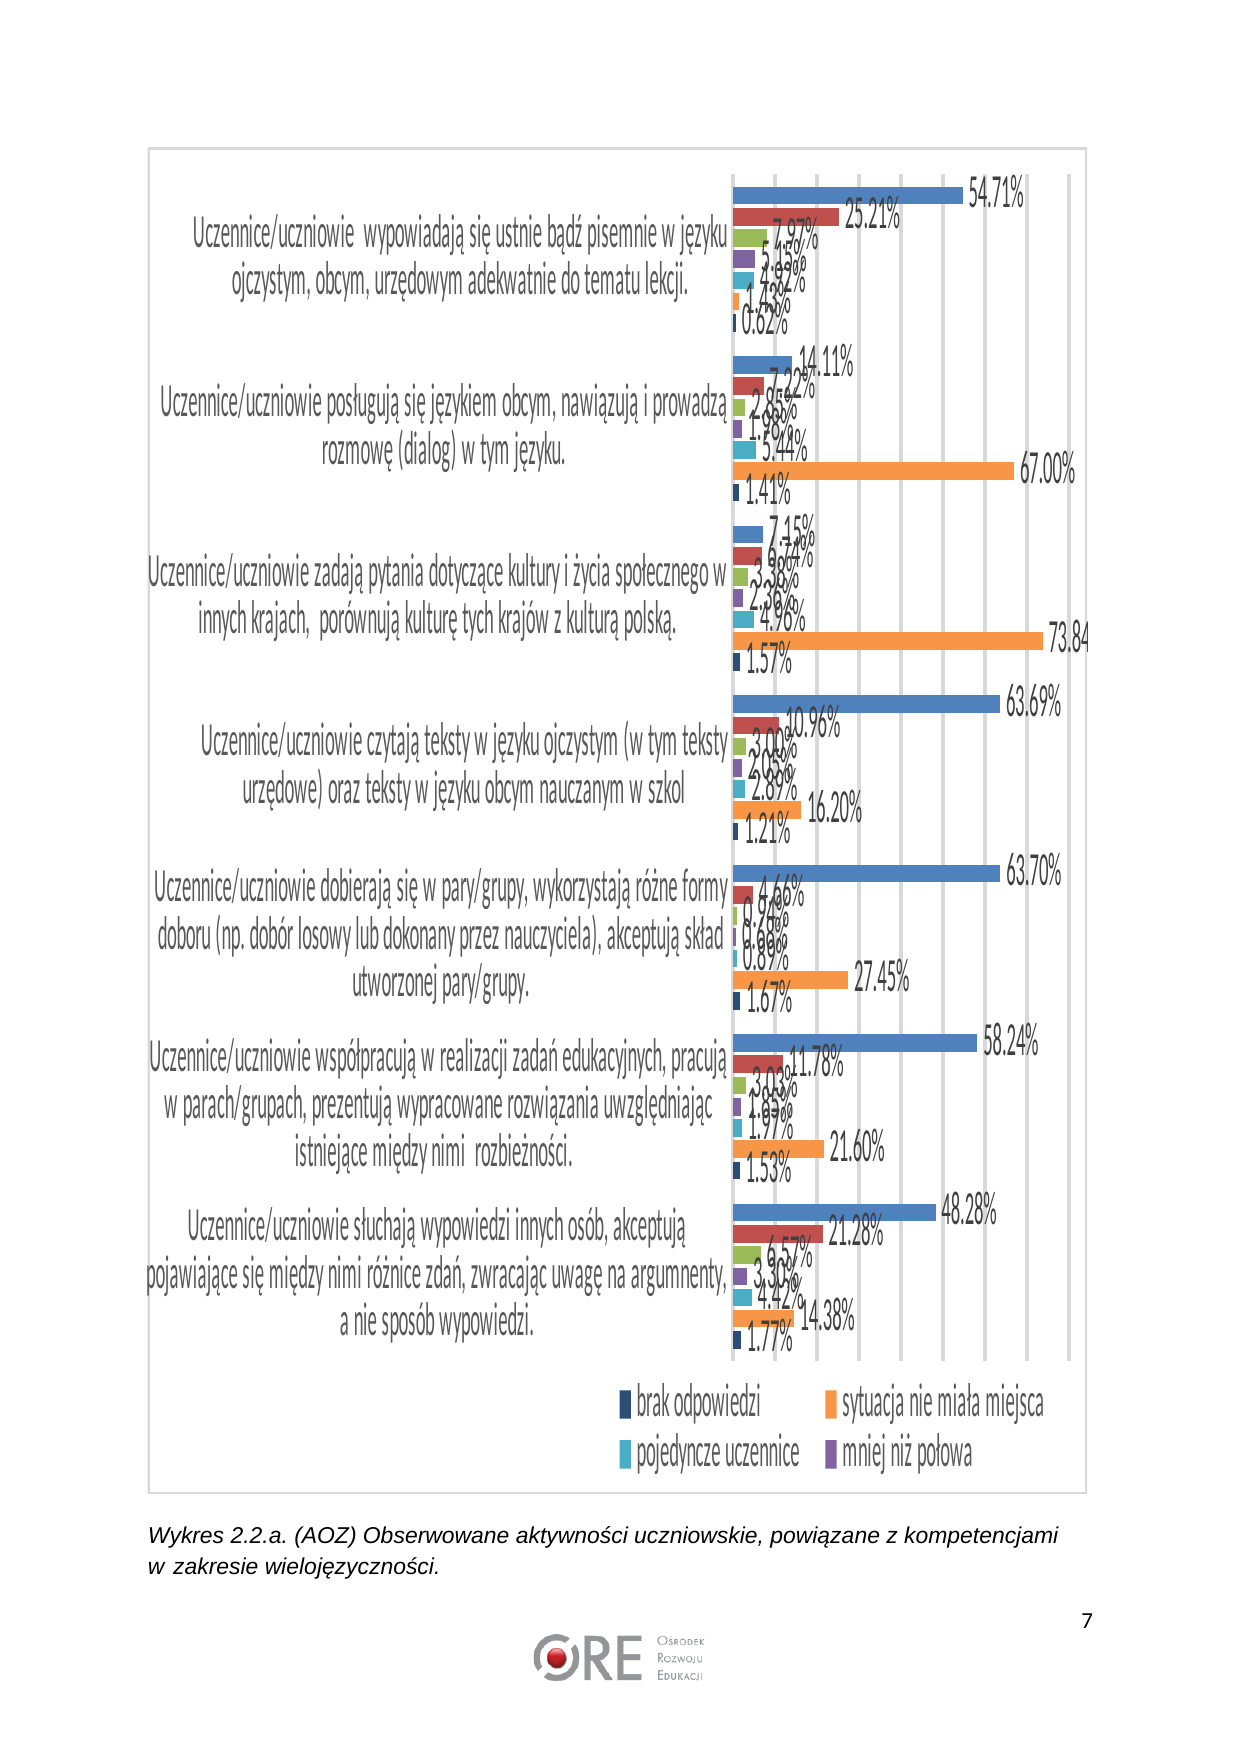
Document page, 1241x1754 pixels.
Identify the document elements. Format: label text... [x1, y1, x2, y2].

text Wykres 2.2.a. (AOZ) Obserwowane aktywności uczniowskie, powiązane z kompetencjami w zakresie wielojęzyczności. [148, 1522, 1092, 1579]
picture [532, 1633, 708, 1681]
